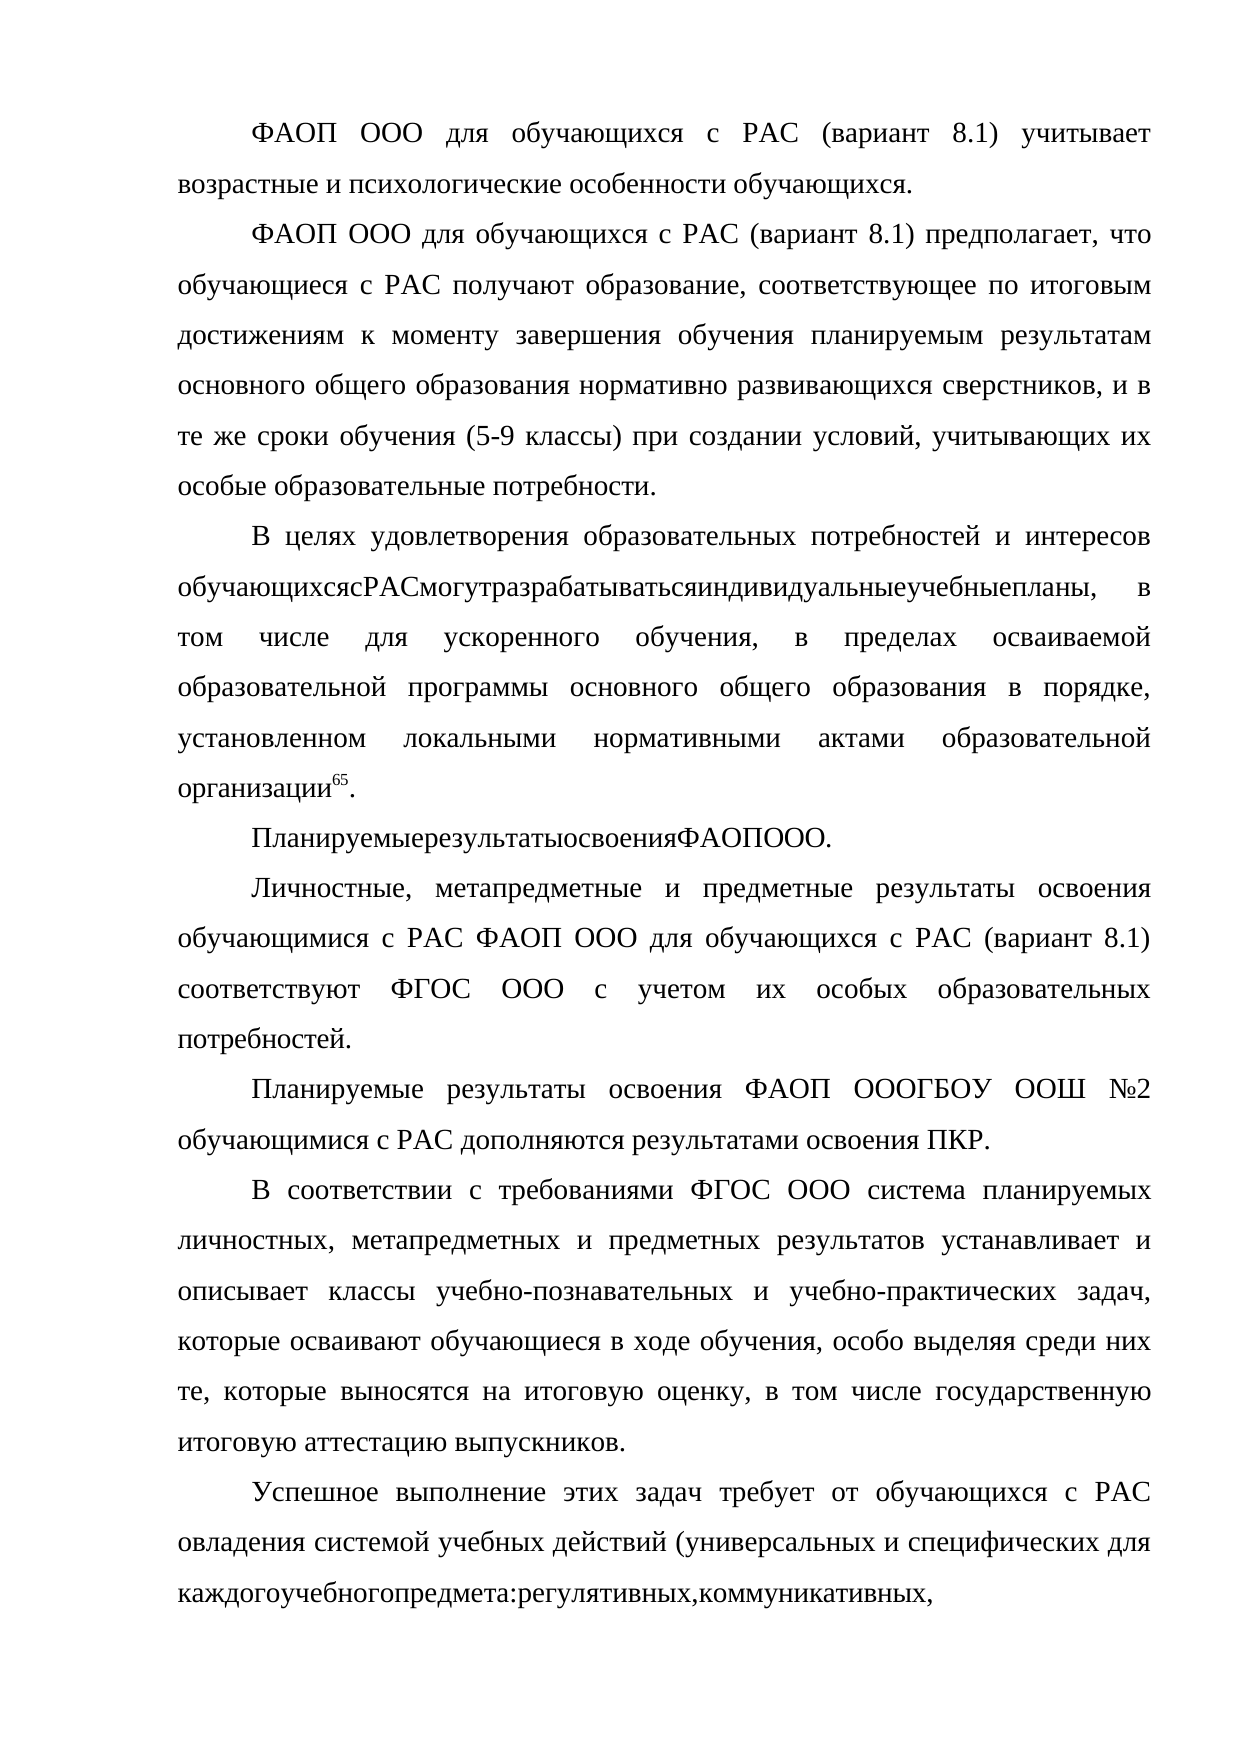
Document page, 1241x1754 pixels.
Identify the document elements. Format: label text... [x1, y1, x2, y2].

text Личностные, метапредметные и предметные результаты освоения обучающимися с РАС ФАОП ООО для обучающихся с РАС (вариант 8.1) соответствуют ФГОС ООО с учетом их особых образовательных потребностей. [177, 870, 1152, 1055]
text Планируемые результаты освоения ФАОП ОООГБОУ ООШ №2 обучающимися с РАС дополняются результатами освоения ПКР. [177, 1071, 1152, 1155]
text ФАОП ООО для обучающихся с РАС (вариант 8.1) учитывает возрастные и психологические особенности обучающихся. [177, 115, 1152, 199]
text ПланируемыерезультатыосвоенияФАОПООО. [251, 820, 1226, 854]
text Успешное выполнение этих задач требует от обучающихся с РАС овладения системой учебных действий (универсальных и специфических для каждогоучебногопредмета:регулятивных,коммуникативных, [177, 1474, 1152, 1608]
text В соответствии с требованиями ФГОС ООО система планируемых личностных, метапредметных и предметных результатов устанавливает и описывает классы учебно-познавательных и учебно-практических задач, которые осваивают обучающиеся в ходе обучения, особо выделяя среди них те, которые выносятся на итоговую оценку, в том числе государственную итоговую аттестацию выпускников. [177, 1172, 1152, 1457]
text В целях удовлетворения образовательных потребностей и интересов обучающихсясРАСмогутразрабатыватьсяиндивидуальныеучебныепланы, в том числе для ускоренного обучения, в пределах осваиваемой образовательной программы основного общего образования в порядке, установленном локальными нормативными актами образовательной организации65. [177, 518, 1152, 803]
text ФАОП ООО для обучающихся с РАС (вариант 8.1) предполагает, что обучающиеся с РАС получают образование, соответствующее по итоговым достижениям к моменту завершения обучения планируемым результатам основного общего образования нормативно развивающихся сверстников, и в те же сроки обучения (5-9 классы) при создании условий, учитывающих их особые образовательные потребности. [177, 217, 1152, 502]
